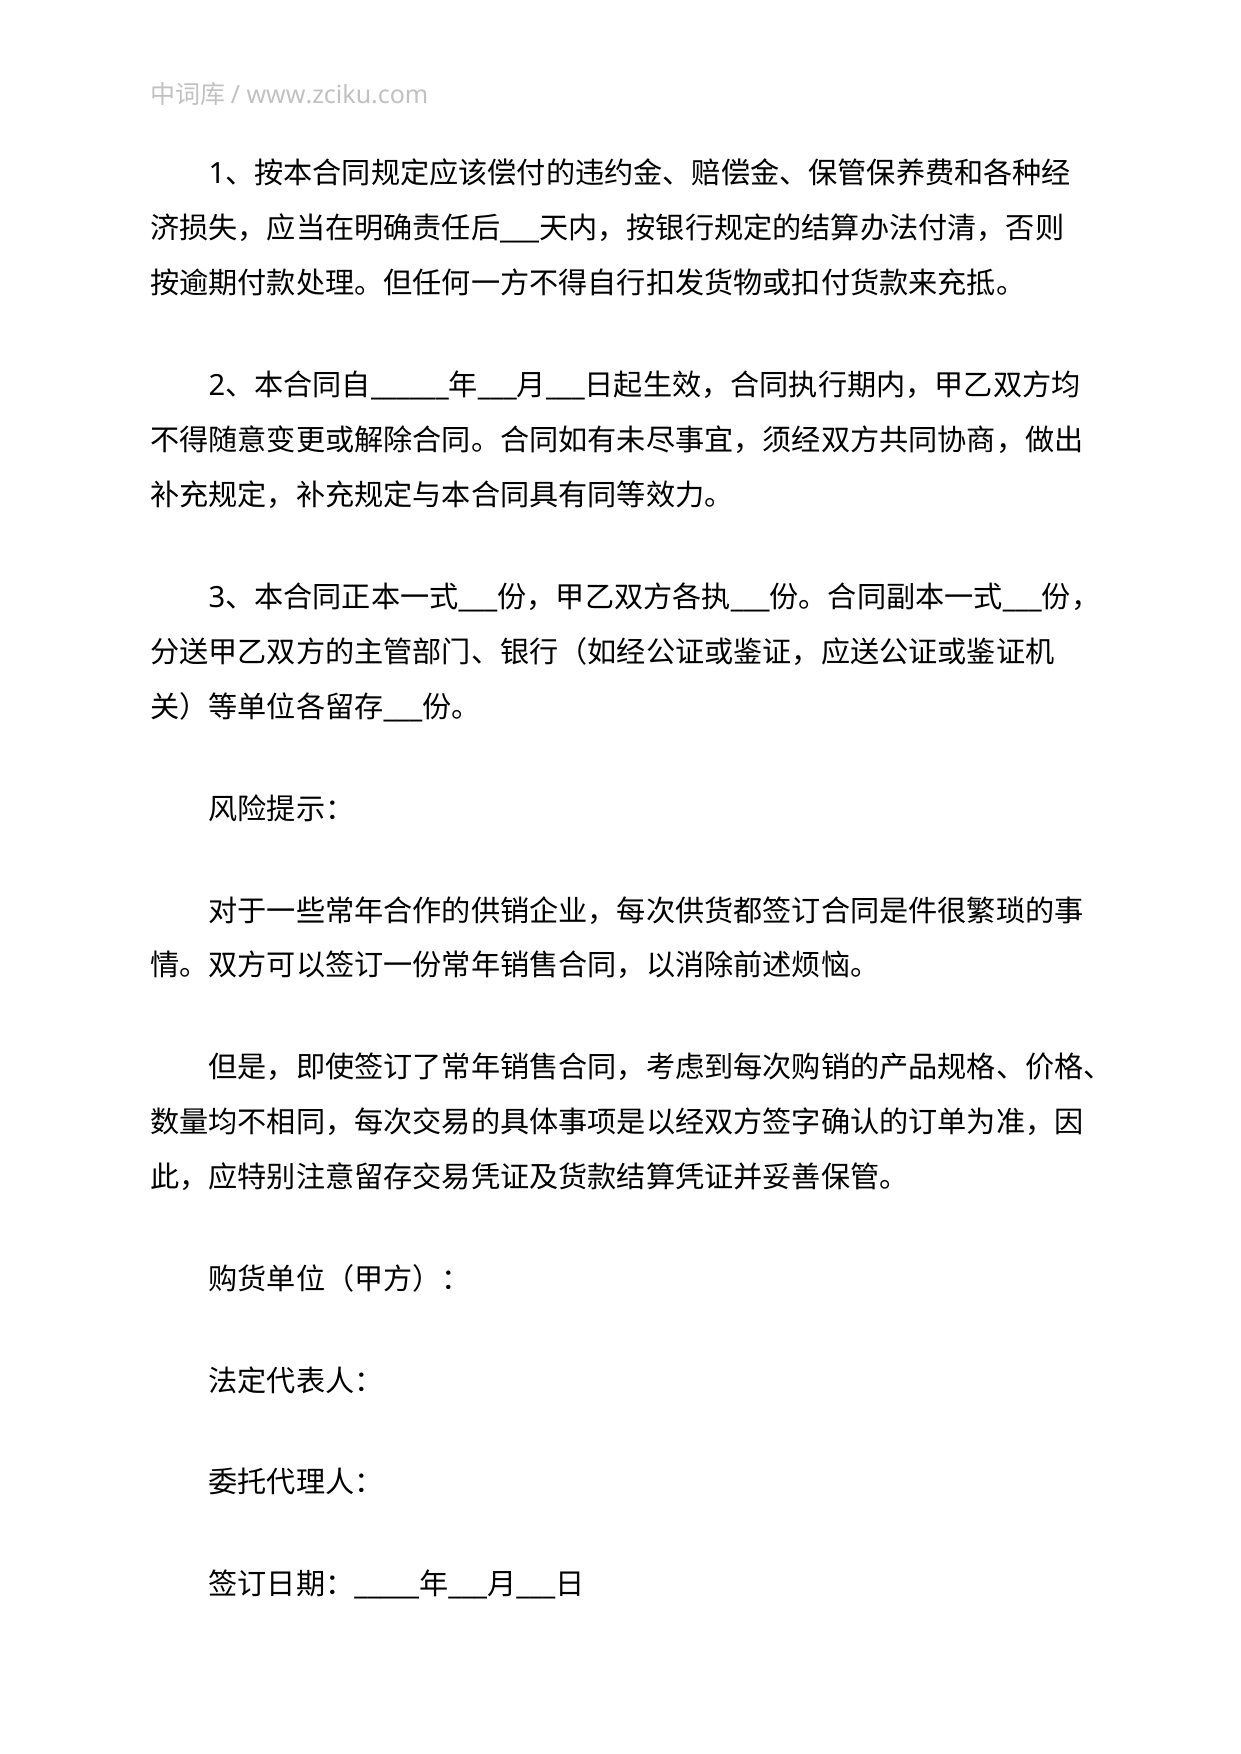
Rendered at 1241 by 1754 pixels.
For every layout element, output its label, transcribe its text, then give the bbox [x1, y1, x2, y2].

text 但是，即使签订了常年销售合同，考虑到每次购销的产品规格、价格、数量均不相同，每次交易的具体事项是以经双方签字确认的订单为准，因此，应特别注意留存交易凭证及货款结算凭证并妥善保管。 [150, 1044, 1090, 1196]
text 法定代表人： [150, 1357, 1090, 1399]
text 2、本合同自______年___月___日起生效，合同执行期内，甲乙双方均不得随意变更或解除合同。合同如有未尽事宜，须经双方共同协商，做出补充规定，补充规定与本合同具有同等效力。 [150, 362, 1090, 514]
text 风险提示： [150, 785, 1090, 828]
text 对于一些常年合作的供销企业，每次供货都签订合同是件很繁琐的事情。双方可以签订一份常年销售合同，以消除前述烦恼。 [150, 887, 1090, 984]
text 3、本合同正本一式___份，甲乙双方各执___份。合同副本一式___份，分送甲乙双方的主管部门、银行（如经公证或鉴证，应送公证或鉴证机关）等单位各留存___份。 [150, 573, 1090, 726]
text 委托代理人： [150, 1459, 1090, 1501]
text 购货单位（甲方）： [150, 1255, 1090, 1298]
text 1、按本合同规定应该偿付的违约金、赔偿金、保管保养费和各种经济损失，应当在明确责任后___天内，按银行规定的结算办法付清，否则按逾期付款处理。但任何一方不得自行扣发货物或扣付货款来充抵。 [150, 150, 1090, 302]
text 签订日期：_____年___月___日 [150, 1561, 1090, 1603]
